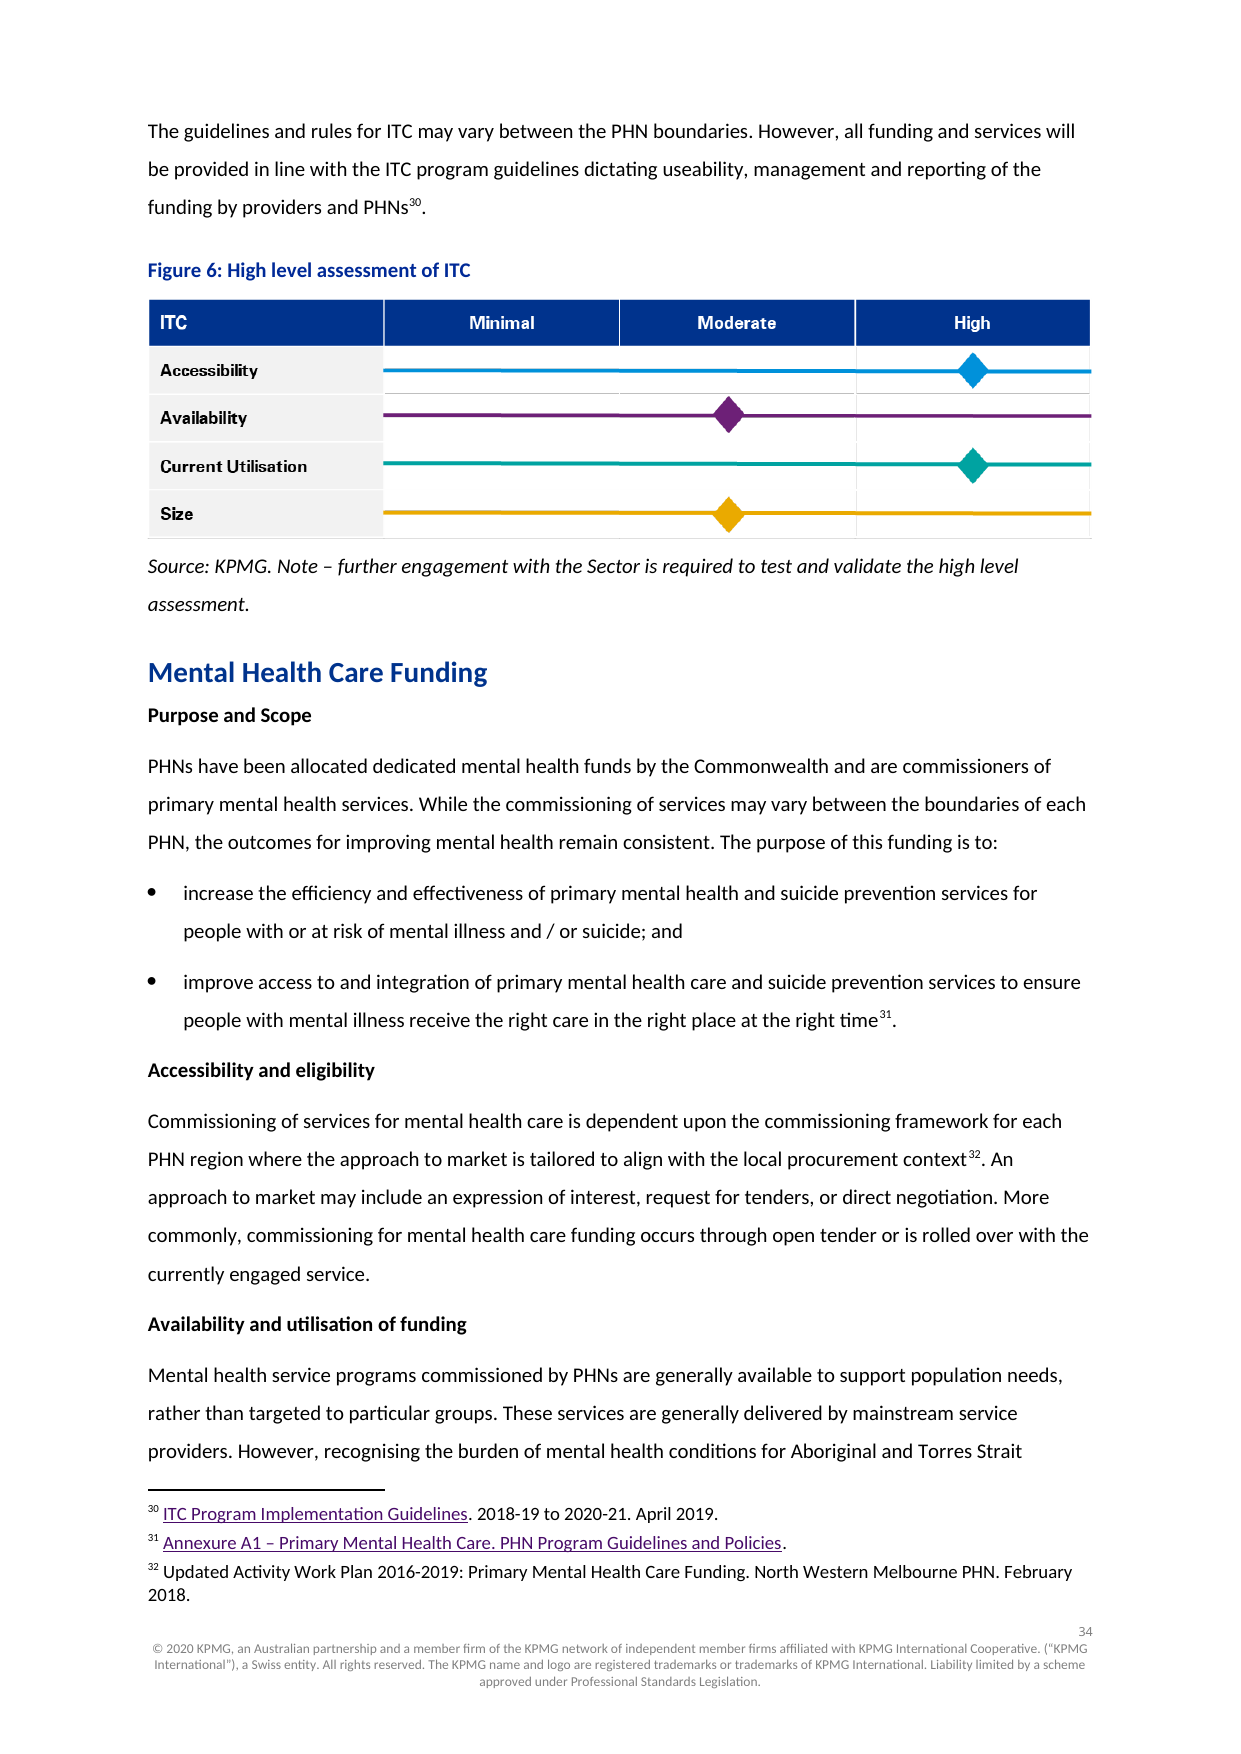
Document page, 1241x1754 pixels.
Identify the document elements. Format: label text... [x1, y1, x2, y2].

text The guidelines and rules for ITC may vary between the PHN boundaries. However, all funding and services will be provided in line with the ITC program guidelines dictating useability, management and reporting of the funding by providers and PHNs. [148, 118, 1092, 220]
list improve access to and integration of primary mental health care and suicide prevention services to ensure people with mental illness receive the right care in the right place at the right time. [148, 969, 1092, 1032]
text Source: KPMG. Note – further engagement with the Sector is required to test and validate the high level assessment. [148, 553, 1092, 617]
text Purpose and Scope [148, 703, 1092, 728]
picture [147, 297, 1093, 539]
text Accessibility and eligibility [148, 1058, 1092, 1083]
text Commissioning of services for mental health care is dependent upon the commissioning framework for each PHN region where the approach to market is tailored to align with the local procurement context. An approach to market may include an expression of interest, request for tenders, or direct negotiation. More commonly, commissioning for mental health care funding occurs through open tender or is rolled over with the currently engaged service. [148, 1108, 1092, 1286]
subtitle Mental Health Care Funding [148, 654, 1092, 690]
text Figure 6: High level assessment of ITC [148, 257, 1092, 283]
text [148, 1362, 1092, 1464]
text PHNs have been allocated dedicated mental health funds by the Commonwealth and are commissioners of primary mental health services. While the commissioning of services may vary between the boundaries of each PHN, the outcomes for improving mental health remain consistent. The purpose of this funding is to: [148, 753, 1092, 855]
text Availability and utilisation of funding [148, 1311, 1092, 1337]
list increase the efficiency and effectiveness of primary mental health and suicide prevention services for people with or at risk of mental illness and / or suicide; and [148, 880, 1092, 944]
